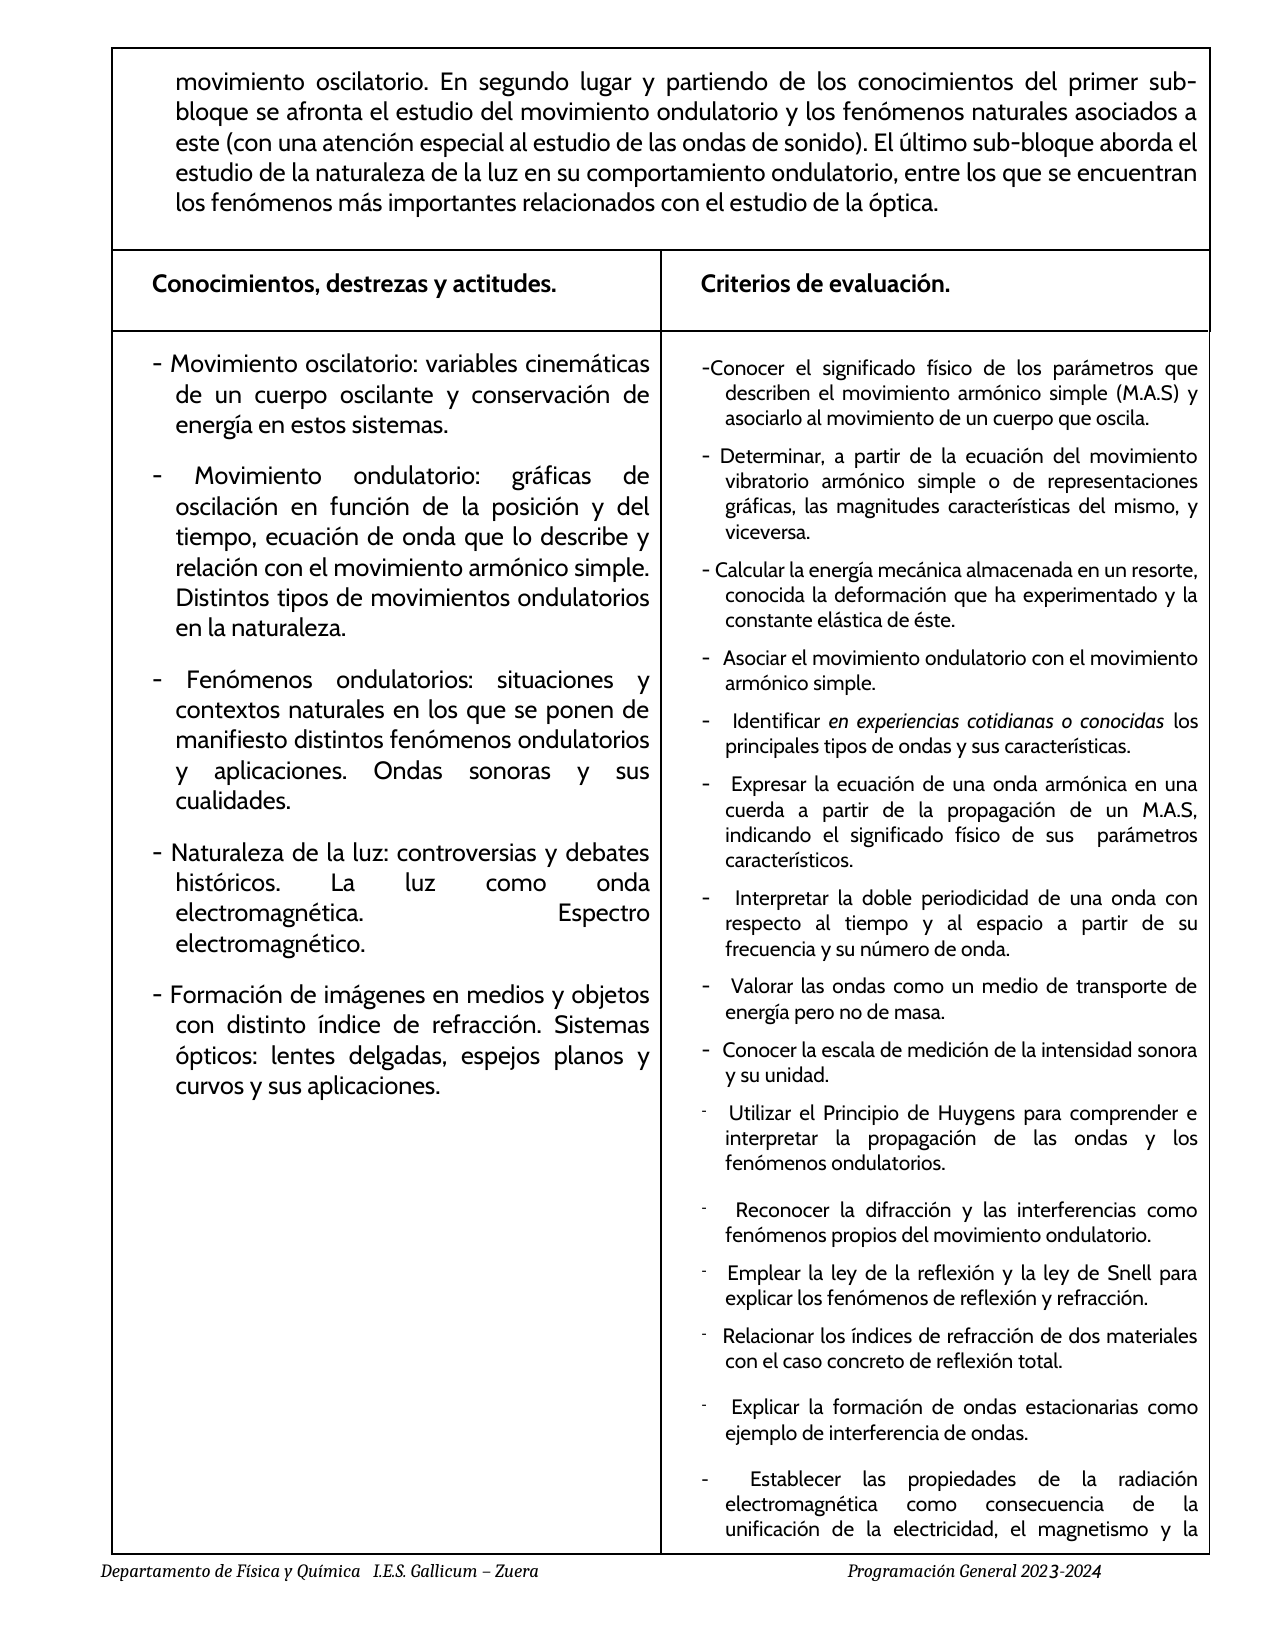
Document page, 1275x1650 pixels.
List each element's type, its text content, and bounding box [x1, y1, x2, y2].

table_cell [113, 332, 660, 1552]
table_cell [662, 330, 1209, 1552]
table_cell Conocimientos, destrezas y actitudes. [113, 251, 660, 330]
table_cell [113, 49, 1209, 249]
table_cell Criterios de evaluación. [662, 251, 1209, 330]
